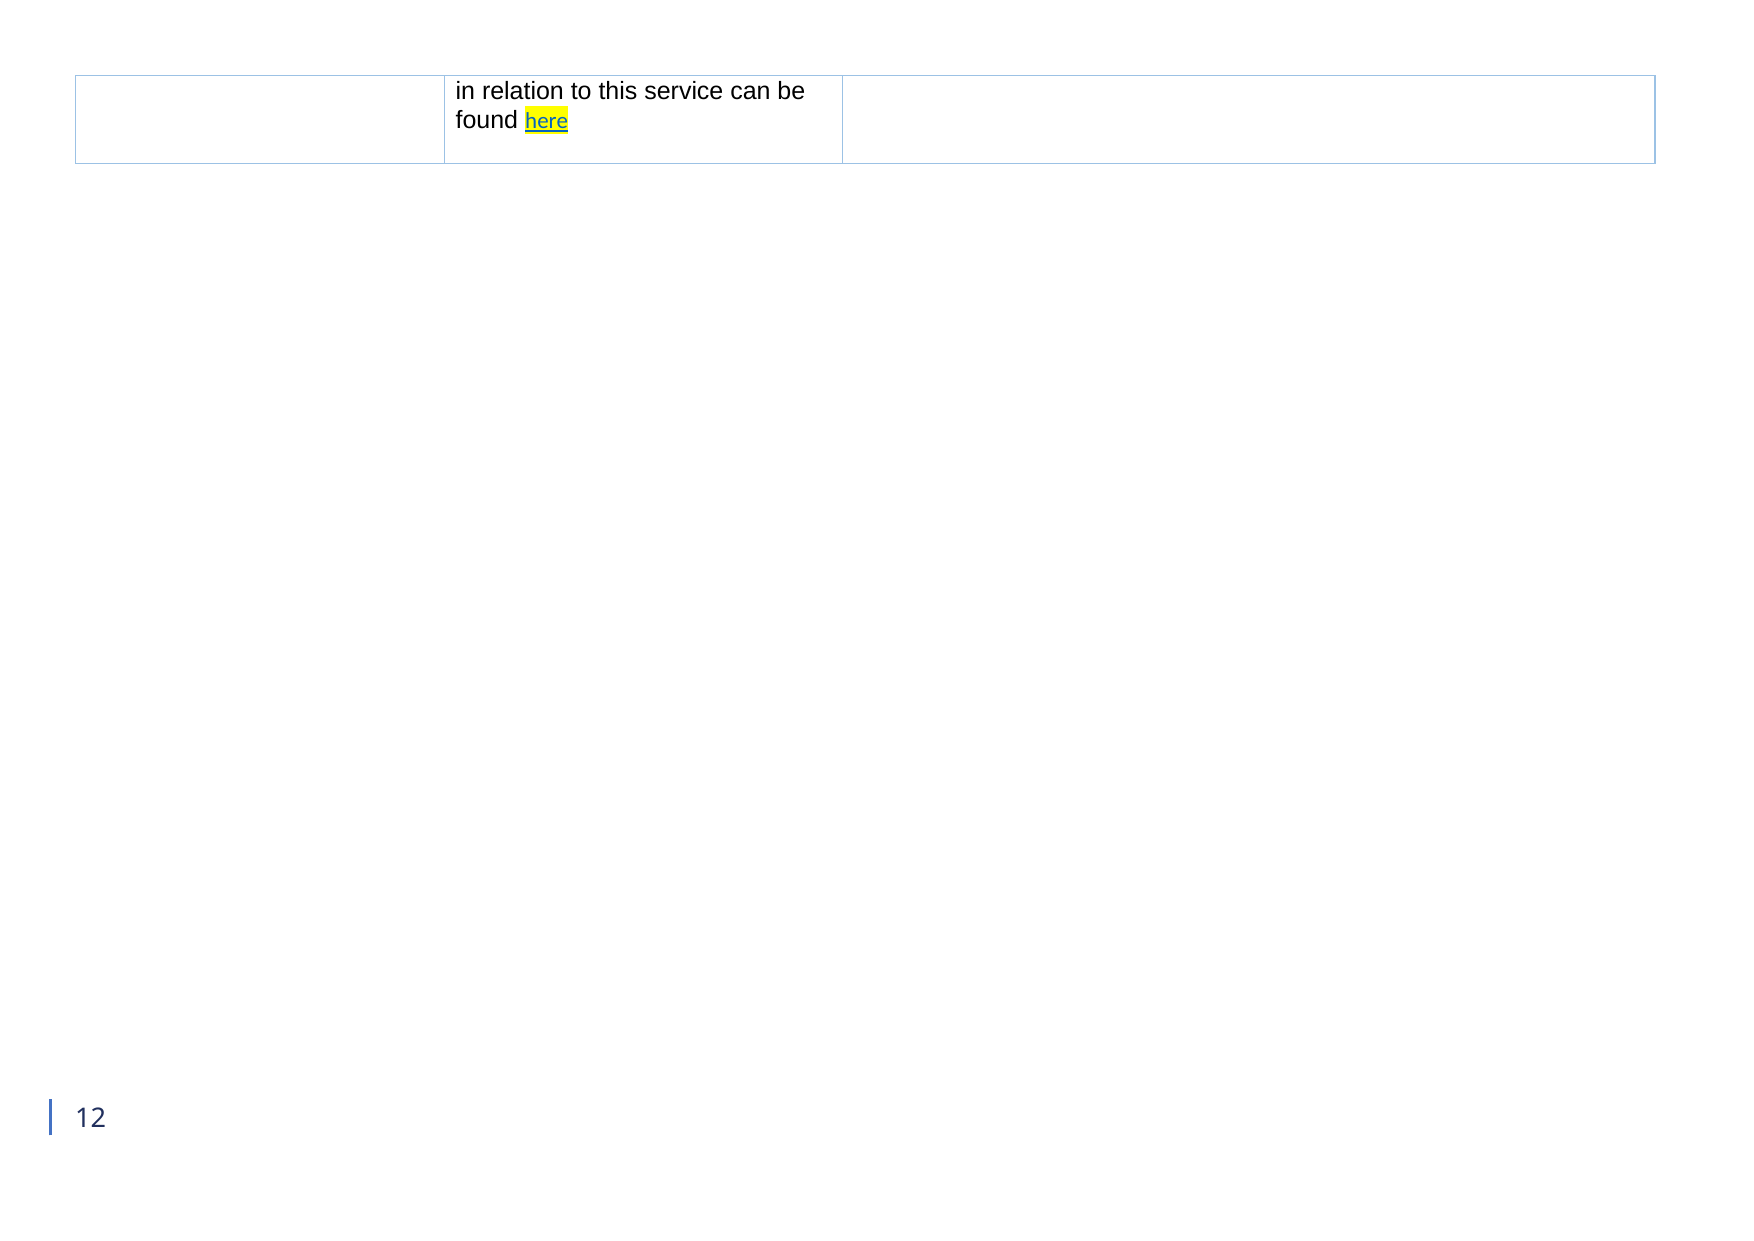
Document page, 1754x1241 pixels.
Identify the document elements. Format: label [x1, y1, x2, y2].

table_cell [76, 76, 444, 163]
table_cell [445, 76, 842, 163]
table_cell [843, 76, 1654, 163]
